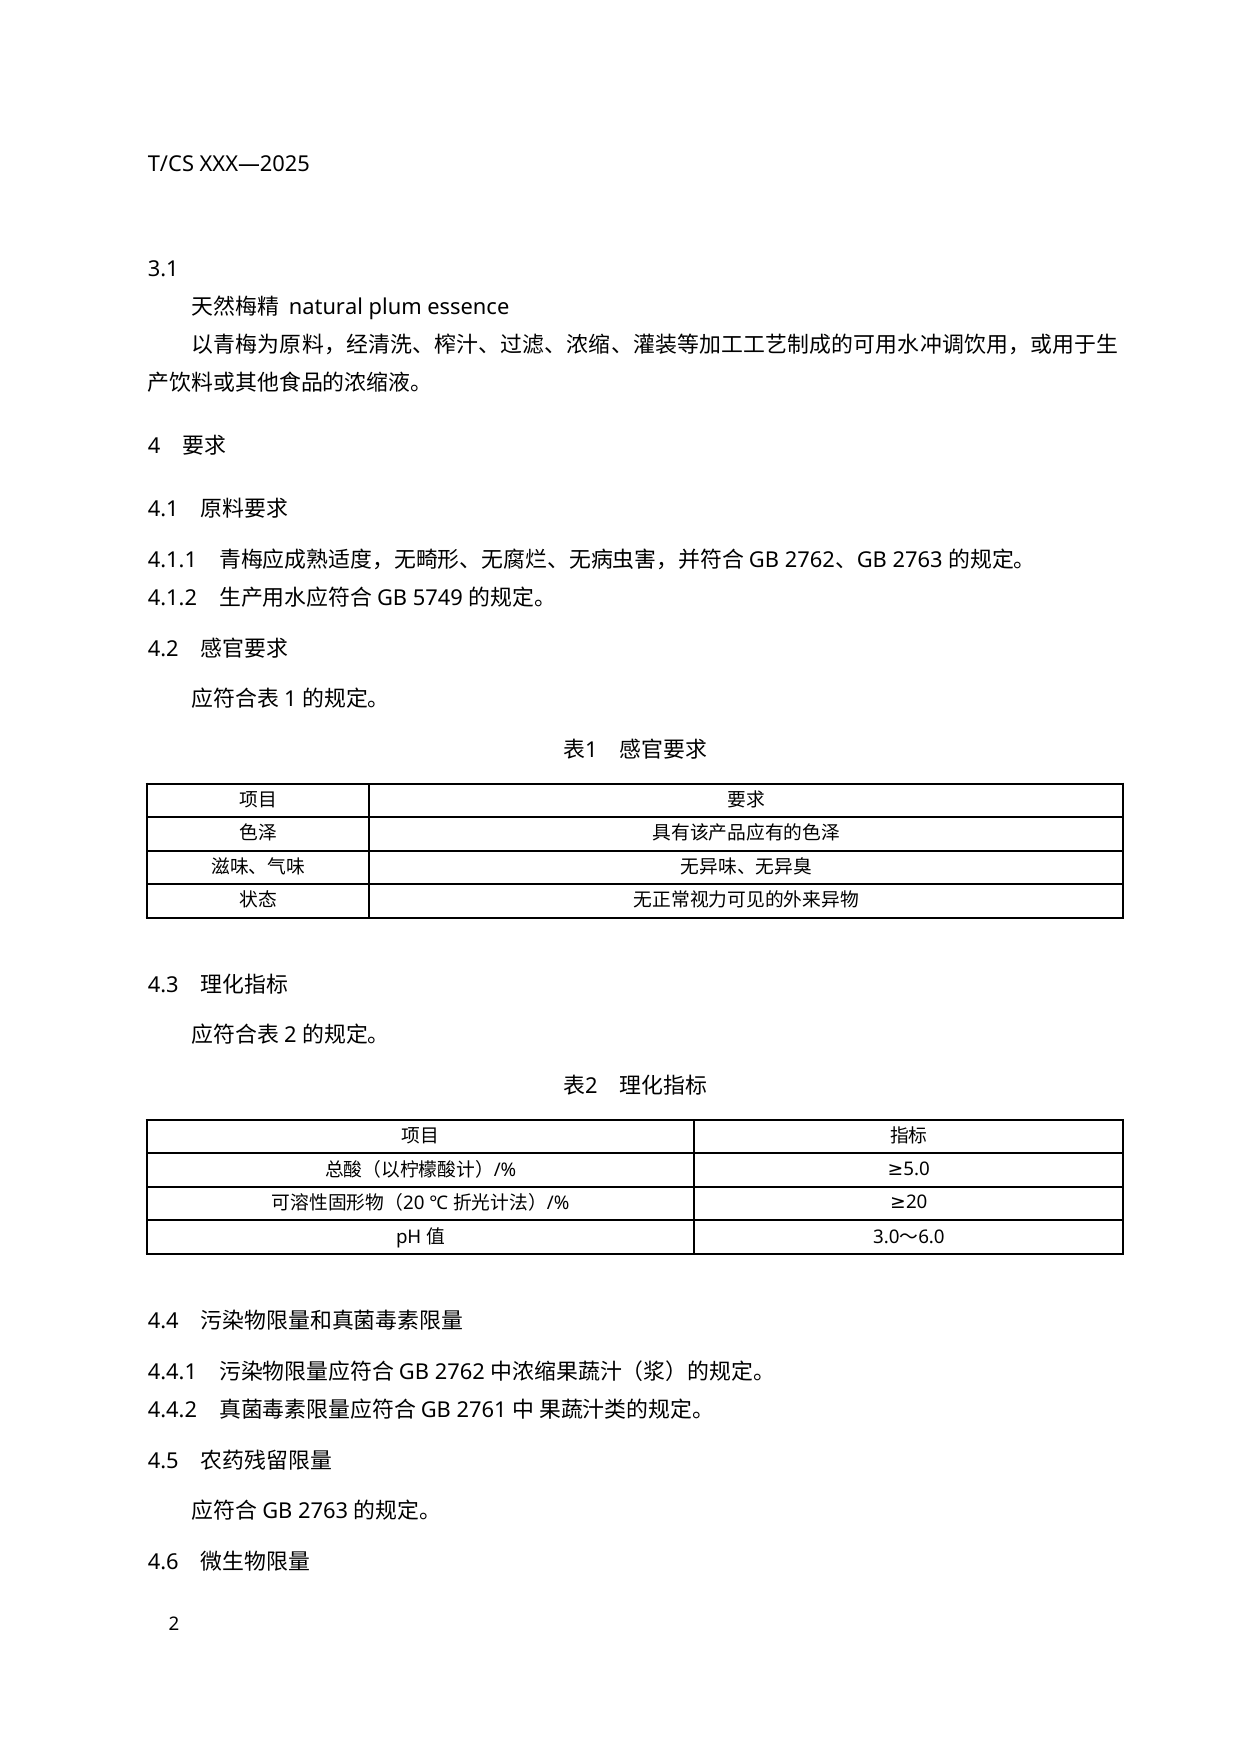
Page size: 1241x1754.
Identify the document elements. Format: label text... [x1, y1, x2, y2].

text 理化指标 [148, 967, 1122, 999]
text 原料要求 [148, 491, 1122, 523]
text 应符合表 1 的规定。 [148, 681, 1122, 713]
list 应符合表 2 的规定。 [148, 1017, 1122, 1049]
table_cell 色泽 [148, 818, 368, 849]
table_cell ≥5.0 [695, 1154, 1122, 1186]
text 污染物限量应符合 GB 2762 中浓缩果蔬汁（浆）的规定。 [148, 1354, 1122, 1386]
table_cell 3.0～6.0 [695, 1221, 1122, 1253]
text 农药残留限量 [148, 1443, 1122, 1474]
table_cell 具有该产品应有的色泽 [370, 818, 1122, 849]
table_cell 无正常视力可见的外来异物 [370, 885, 1122, 917]
table_header 项目 [148, 1121, 693, 1152]
text 感官要求 [148, 732, 1122, 763]
table_cell 滋味、气味 [148, 852, 368, 883]
table_cell 无异味、无异臭 [370, 852, 1122, 883]
table_cell 状态 [148, 885, 368, 917]
text 生产用水应符合 GB 5749 的规定。 [148, 580, 1122, 612]
text 真菌毒素限量应符合 GB 2761 中 果蔬汁类的规定。 [148, 1392, 1122, 1424]
table_header 项目 [148, 785, 368, 816]
text 要求 [148, 428, 1122, 460]
table_cell 总酸（以柠檬酸计）/% [148, 1154, 693, 1186]
table_cell ≥20 [695, 1188, 1122, 1219]
text 青梅应成熟适度，无畸形、无腐烂、无病虫害，并符合 GB 2762、GB 2763 的规定。 [148, 542, 1122, 573]
text 应符合 GB 2763 的规定。 [148, 1493, 1122, 1525]
text 污染物限量和真菌毒素限量 [148, 1303, 1122, 1335]
table_cell pH 值 [148, 1221, 693, 1253]
table_header 指标 [695, 1121, 1122, 1152]
text 感官要求 [148, 631, 1122, 662]
text 以青梅为原料，经清洗、榨汁、过滤、浓缩、灌装等加工工艺制成的可用水冲调饮用，或用于生产饮料或其他食品的浓缩液。 [148, 327, 1122, 397]
text 微生物限量 [148, 1544, 1122, 1576]
table_header 要求 [370, 785, 1122, 816]
text 理化指标 [148, 1068, 1122, 1100]
table_cell 可溶性固形物（20 ℃ 折光计法）/% [148, 1188, 693, 1219]
text 天然梅精 natural plum essence [148, 251, 1122, 321]
